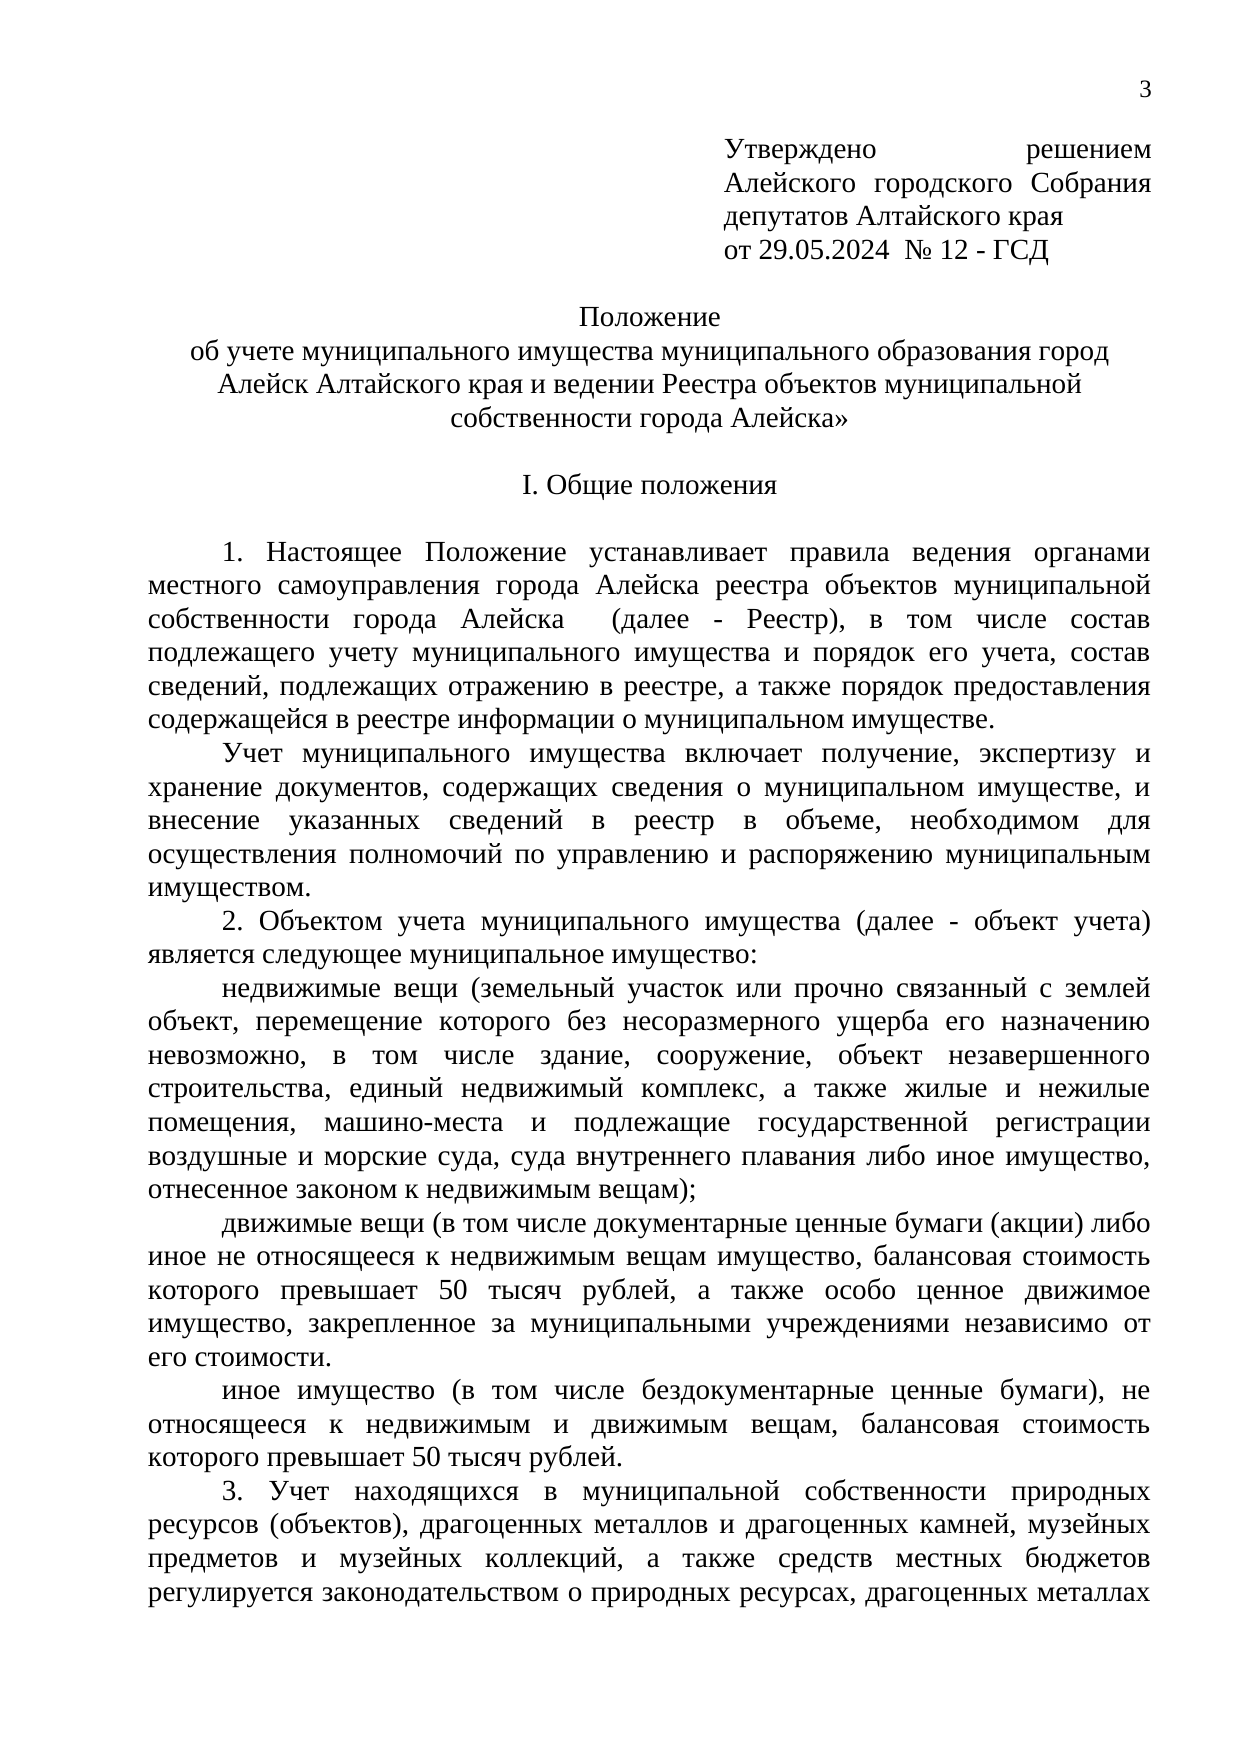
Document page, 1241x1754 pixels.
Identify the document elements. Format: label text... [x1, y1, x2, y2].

title I. Общие положения [148, 467, 1152, 500]
text Учет муниципального имущества включает получение, экспертизу и хранение документов, содержащих сведения о муниципальном имуществе, и внесение указанных сведений в реестр в объеме, необходимом для осуществления полномочий по управлению и распоряжению муниципальным имуществом. [148, 735, 1152, 903]
text 2. Объектом учета муниципального имущества (далее - объект учета) является следующее муниципальное имущество: [148, 903, 1152, 970]
text от 29.05.2024 № 12 - ГСД [724, 232, 1152, 266]
text недвижимые вещи (земельный участок или прочно связанный с землей объект, перемещение которого без несоразмерного ущерба его назначению невозможно, в том числе здание, сооружение, объект незавершенного строительства, единый недвижимый комплекс, а также жилые и нежилые помещения, машино-места и подлежащие государственной регистрации воздушные и морские суда, суда внутреннего плавания либо иное имущество, отнесенное законом к недвижимым вещам); [148, 970, 1152, 1205]
text 1. Настоящее Положение устанавливает правила ведения органами местного самоуправления города Алейска реестра объектов муниципальной собственности города Алейска (далее - Реестр), в том числе состав подлежащего учету муниципального имущества и порядок его учета, состав сведений, подлежащих отражению в реестре, а также порядок предоставления содержащейся в реестре информации о муниципальном имуществе. [148, 534, 1152, 735]
text об учете муниципального имущества муниципального образования город Алейск Алтайского края и ведении Реестра объектов муниципальной собственности города Алейска» [148, 333, 1152, 433]
text движимые вещи (в том числе документарные ценные бумаги (акции) либо иное не относящееся к недвижимым вещам имущество, балансовая стоимость которого превышает 50 тысяч рублей, а также особо ценное движимое имущество, закрепленное за муниципальными учреждениями независимо от его стоимости. [148, 1205, 1152, 1372]
text Утверждено решением Алейского городского Собрания депутатов Алтайского края [724, 131, 1152, 232]
text Положение [148, 299, 1152, 333]
text иное имущество (в том числе бездокументарные ценные бумаги), не относящееся к недвижимым и движимым вещам, балансовая стоимость которого превышает 50 тысяч рублей. [148, 1372, 1152, 1473]
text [148, 1473, 1152, 1607]
